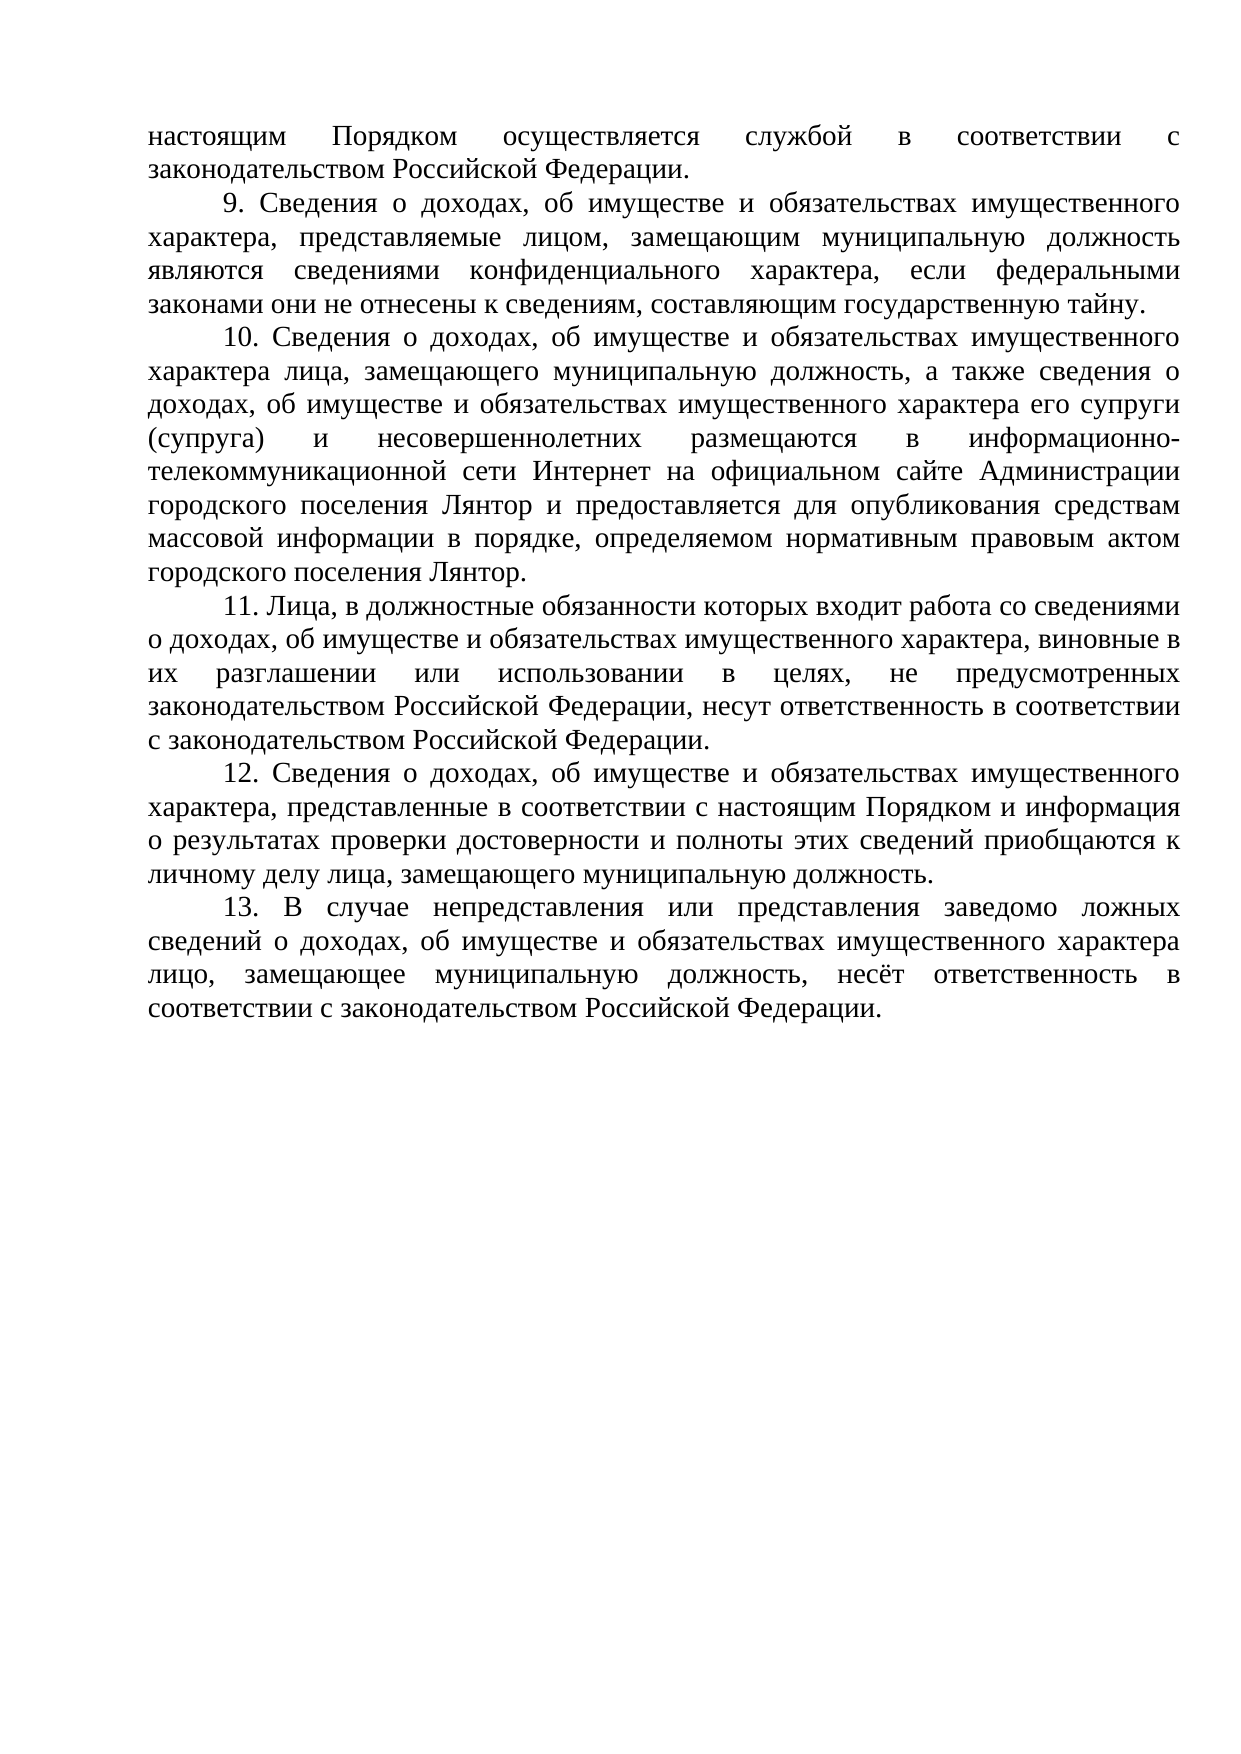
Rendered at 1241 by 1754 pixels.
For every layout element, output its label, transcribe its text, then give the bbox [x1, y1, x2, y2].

text 11. Лица, в должностные обязанности которых входит работа со сведениями о доходах, об имуществе и обязательствах имущественного характера, виновные в их разглашении или использовании в целях, не предусмотренных законодательством Российской Федерации, несут ответственность в соответствии с законодательством Российской Федерации. [148, 588, 1181, 755]
text 9. Сведения о доходах, об имуществе и обязательствах имущественного характера, представляемые лицом, замещающим муниципальную должность являются сведениями конфиденциального характера, если федеральными законами они не отнесены к сведениям, составляющим государственную тайну. [148, 185, 1181, 319]
text 13. В случае непредставления или представления заведомо ложных сведений о доходах, об имуществе и обязательствах имущественного характера лицо, замещающее муниципальную должность, несёт ответственность в соответствии с законодательством Российской Федерации. [148, 889, 1181, 1024]
text 10. Сведения о доходах, об имуществе и обязательствах имущественного характера лица, замещающего муниципальную должность, а также сведения о доходах, об имуществе и обязательствах имущественного характера его супруги (супруга) и несовершеннолетних размещаются в информационно-телекоммуникационной сети Интернет на официальном сайте Администрации городского поселения Лянтор и предоставляется для опубликования средствам массовой информации в порядке, определяемом нормативным правовым актом городского поселения Лянтор. [148, 319, 1181, 588]
text настоящим Порядком осуществляется службой в соответствии с законодательством Российской Федерации. [148, 118, 1181, 185]
text 12. Сведения о доходах, об имуществе и обязательствах имущественного характера, представленные в соответствии с настоящим Порядком и информация о результатах проверки достоверности и полноты этих сведений приобщаются к личному делу лица, замещающего муниципальную должность. [148, 755, 1181, 889]
